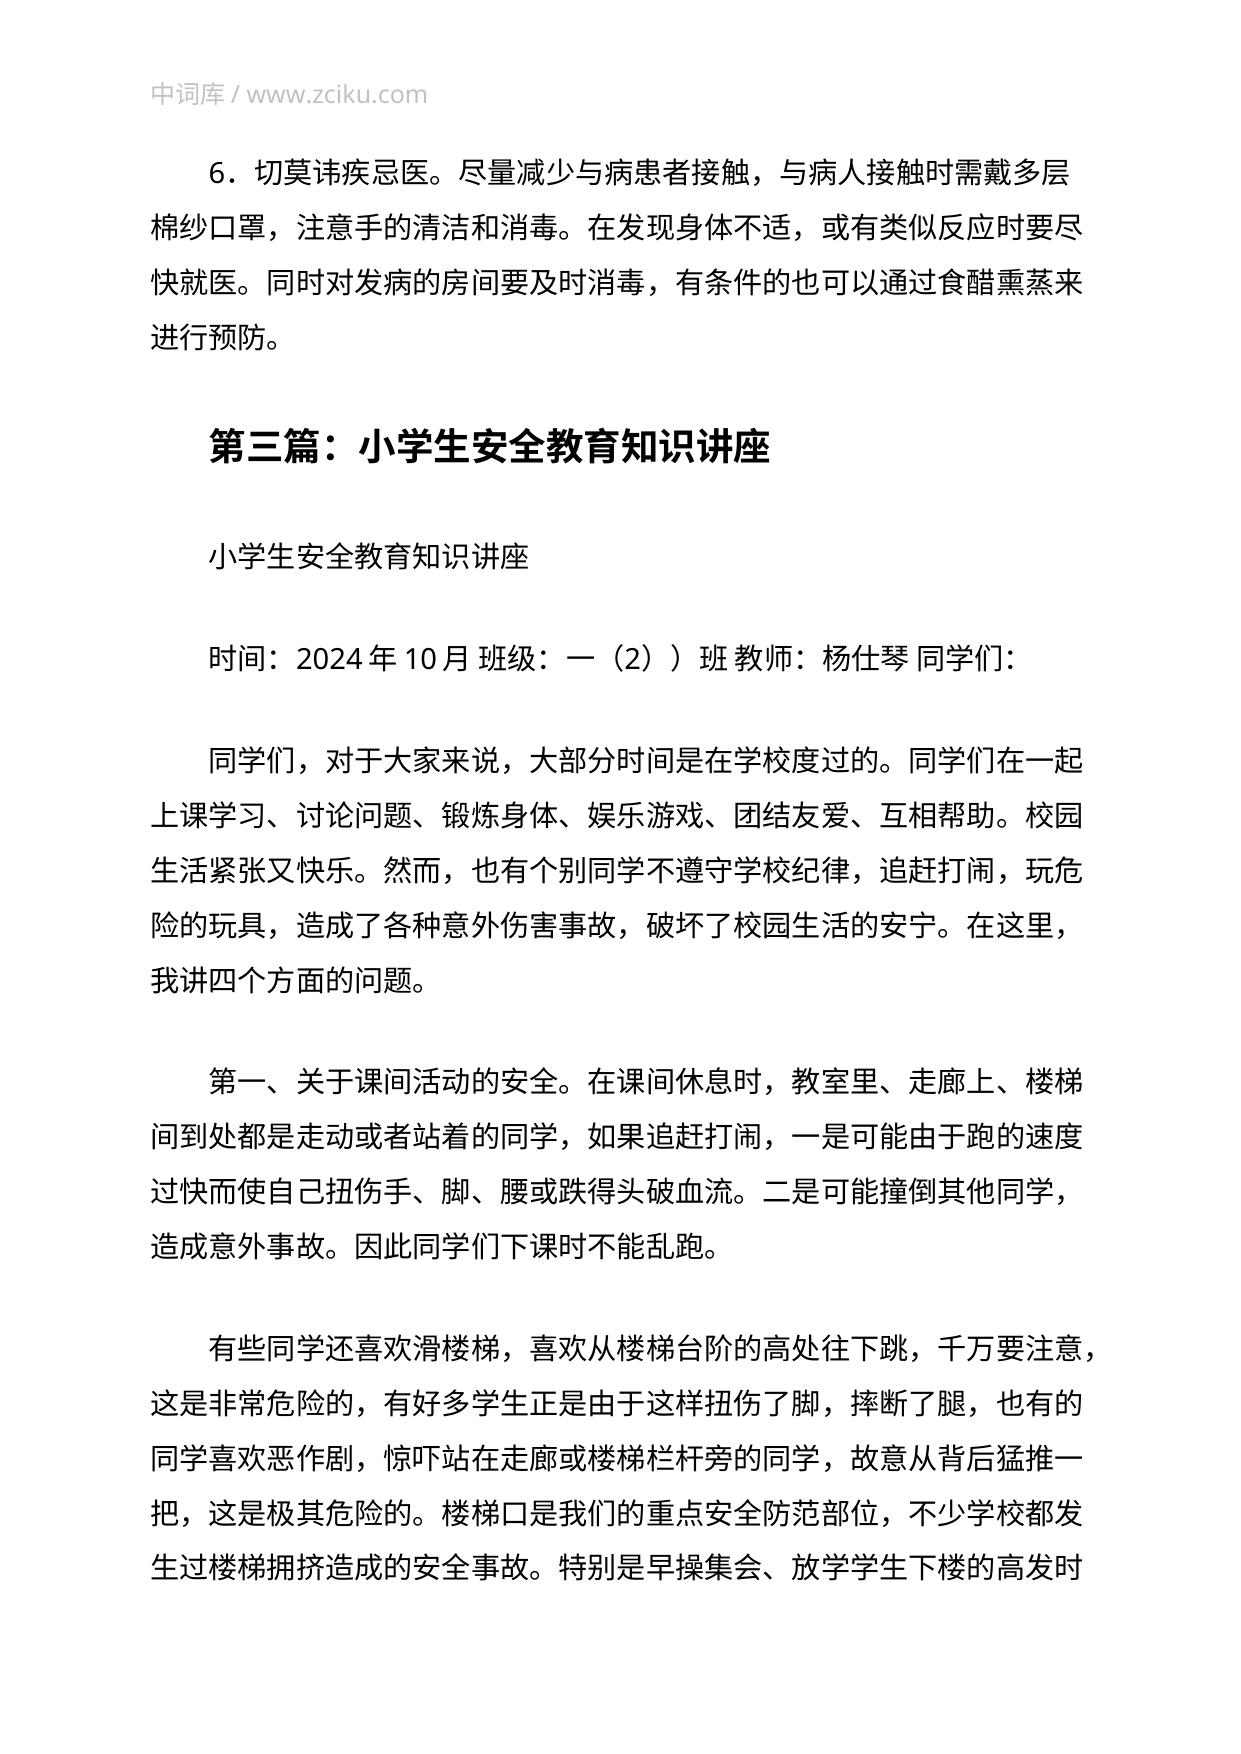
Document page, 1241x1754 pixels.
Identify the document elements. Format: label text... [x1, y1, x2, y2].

text 时间：2024年10月 班级：一（2））班 教师：杨仕琴 同学们： [150, 636, 1090, 678]
text 6．切莫讳疾忌医。尽量减少与病患者接触，与病人接触时需戴多层棉纱口罩，注意手的清洁和消毒。在发现身体不适，或有类似反应时要尽快就医。同时对发病的房间要及时消毒，有条件的也可以通过食醋熏蒸来进行预防。 [150, 150, 1090, 357]
text 小学生安全教育知识讲座 [150, 534, 1090, 576]
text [150, 1326, 1090, 1587]
text 第三篇：小学生安全教育知识讲座 [150, 417, 1090, 471]
text 第一、关于课间活动的安全。在课间休息时，教室里、走廊上、楼梯间到处都是走动或者站着的同学，如果追赶打闹，一是可能由于跑的速度过快而使自己扭伤手、脚、腰或跌得头破血流。二是可能撞倒其他同学，造成意外事故。因此同学们下课时不能乱跑。 [150, 1059, 1090, 1266]
text 同学们，对于大家来说，大部分时间是在学校度过的。同学们在一起上课学习、讨论问题、锻炼身体、娱乐游戏、团结友爱、互相帮助。校园生活紧张又快乐。然而，也有个别同学不遵守学校纪律，追赶打闹，玩危险的玩具，造成了各种意外伤害事故，破坏了校园生活的安宁。在这里，我讲四个方面的问题。 [150, 738, 1090, 999]
